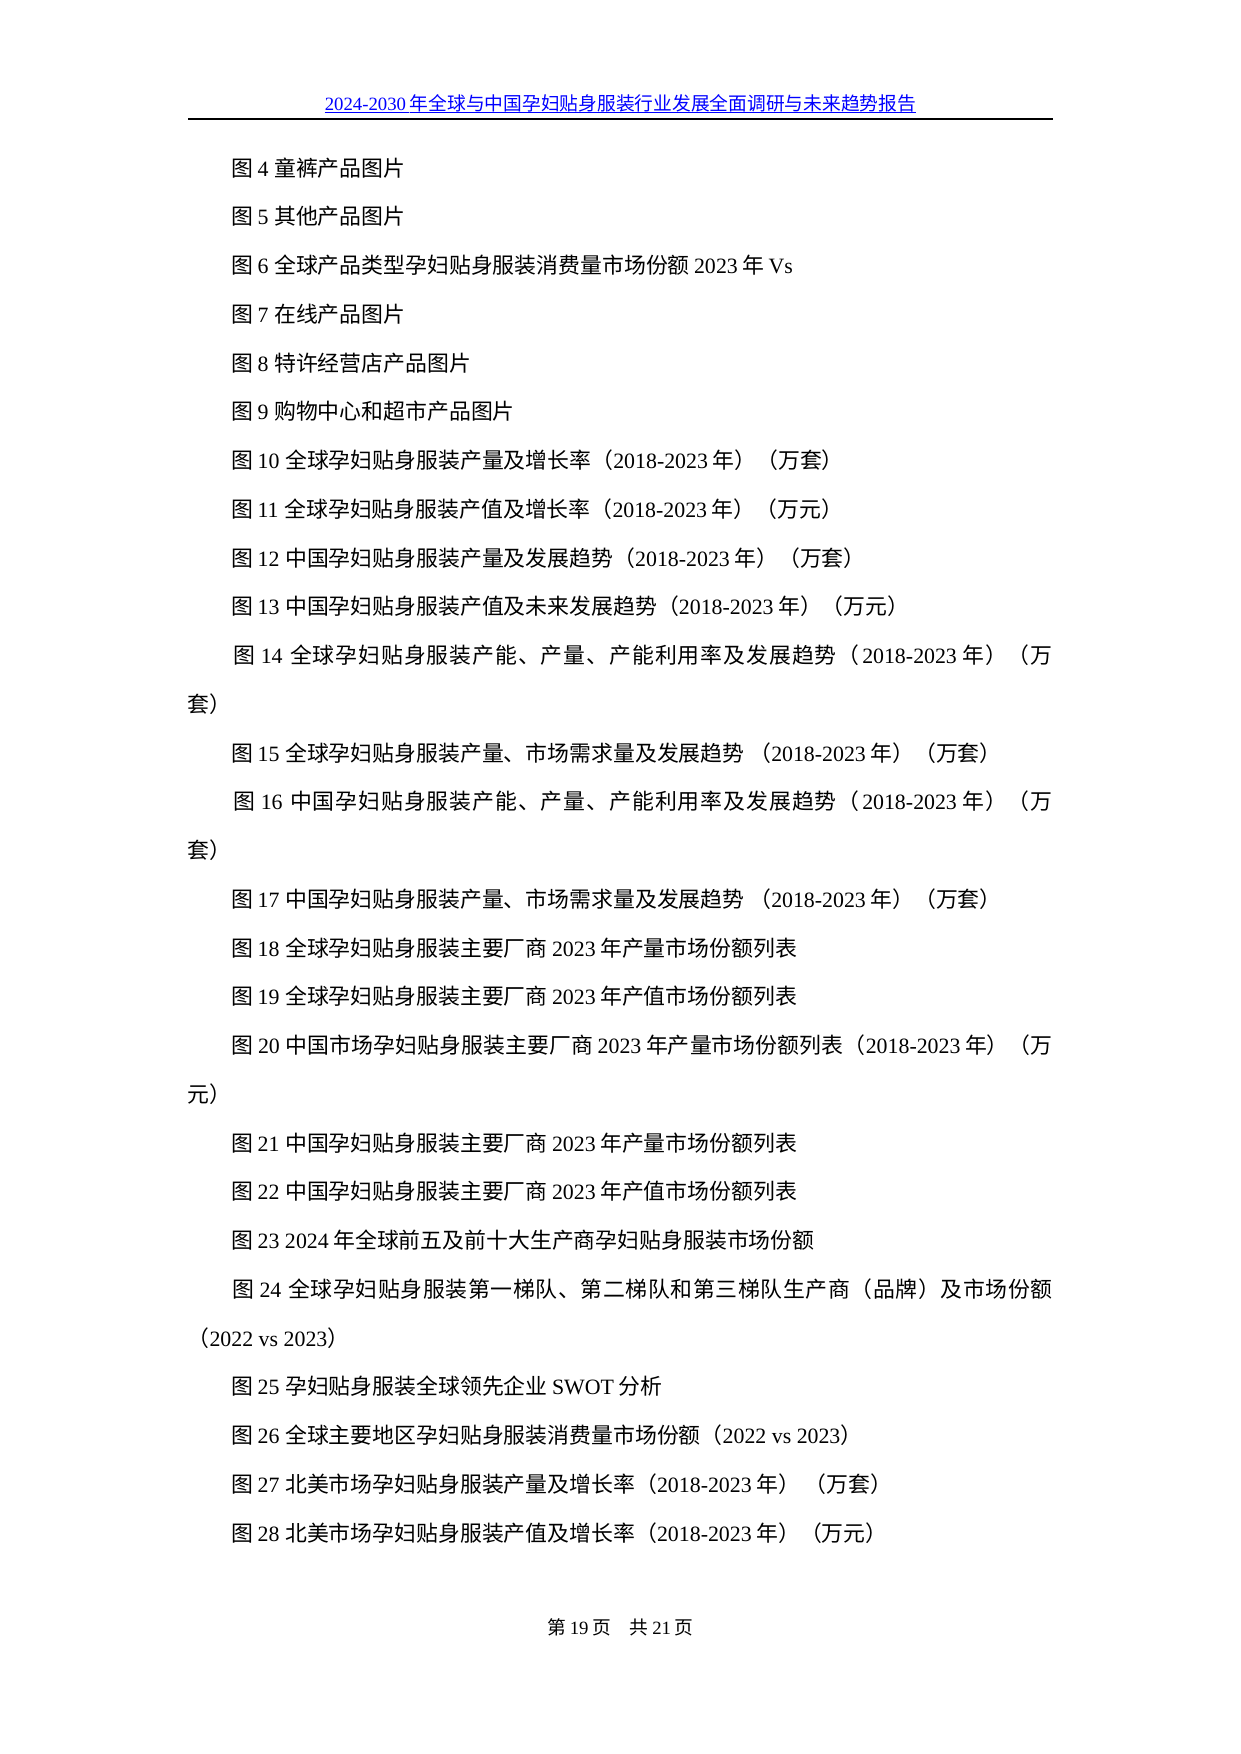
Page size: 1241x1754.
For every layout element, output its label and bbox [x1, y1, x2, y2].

text [187, 150, 1053, 1548]
